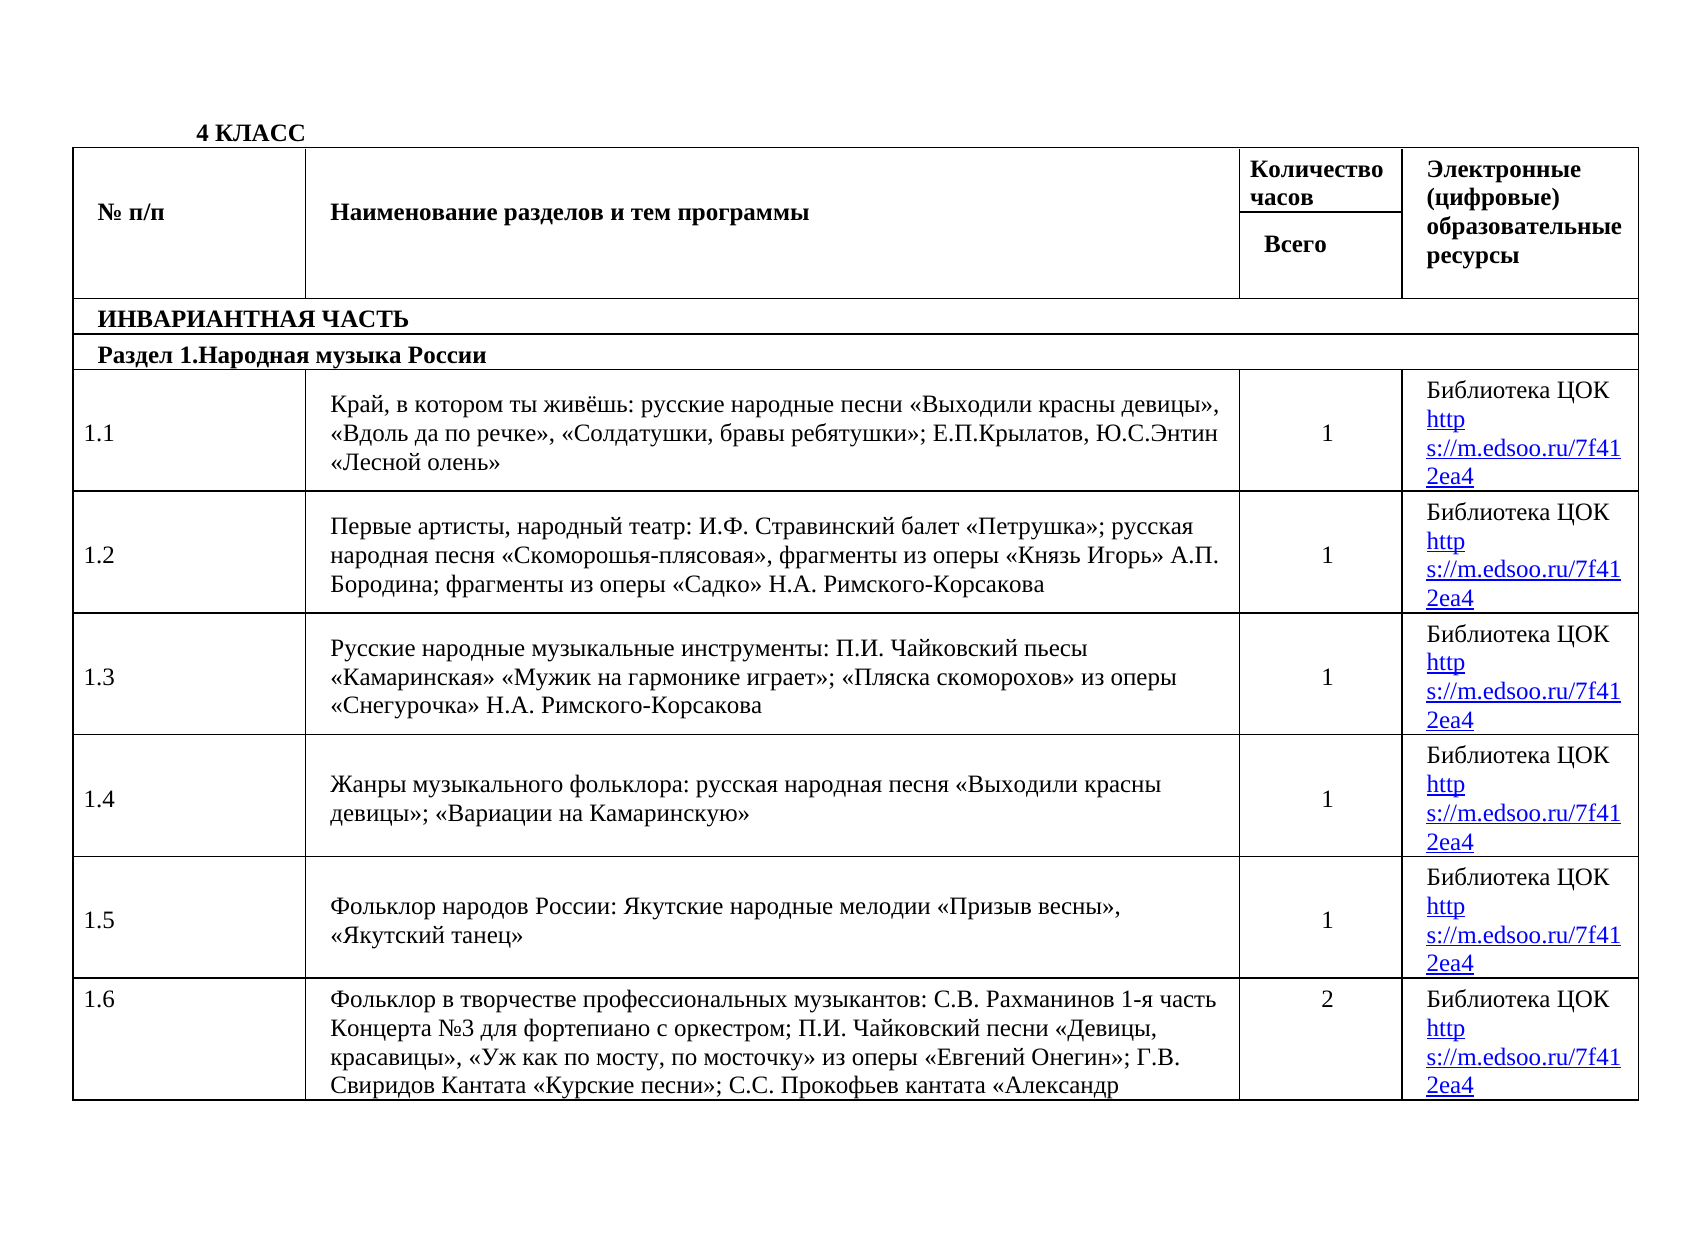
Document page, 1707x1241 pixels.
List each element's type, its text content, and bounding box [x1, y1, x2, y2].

table_cell 1.4 [74, 735, 305, 856]
table_cell 1 [1240, 857, 1401, 977]
text 4 КЛАСС [190, 118, 1618, 147]
table_cell Русские народные музыкальные инструменты: П.И. Чайковский пьесы «Камаринская» «Мужик на гармонике играет»; «Пляска скоморохов» из оперы «Снегурочка» Н.А. Римского-Корсакова [306, 614, 1239, 734]
table_cell 1.5 [74, 857, 305, 977]
table_cell Библиотека ЦОК https://m.edsoo.ru/7f412ea4 [1403, 370, 1638, 490]
table_header № п/п [74, 148, 305, 297]
table_cell Всего [1240, 213, 1401, 297]
table_header Наименование разделов и тем программы [306, 148, 1239, 297]
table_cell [1403, 979, 1638, 1099]
table_cell 1.6 [74, 979, 305, 1099]
table_cell Раздел 1.Народная музыка России [74, 335, 1638, 368]
table_cell Край, в котором ты живёшь: русские народные песни «Выходили красны девицы», «Вдоль да по речке», «Солдатушки, бравы ребятушки»; Е.П.Крылатов, Ю.С.Энтин «Лесной олень» [306, 370, 1239, 490]
table_header Электронные (цифровые) образовательные ресурсы [1403, 148, 1638, 297]
table_cell Библиотека ЦОК https://m.edsoo.ru/7f412ea4 [1403, 735, 1638, 856]
table_cell Библиотека ЦОК https://m.edsoo.ru/7f412ea4 [1403, 857, 1638, 977]
table_cell Библиотека ЦОК https://m.edsoo.ru/7f412ea4 [1403, 614, 1638, 734]
table_cell 1.3 [74, 614, 305, 734]
table_cell ИНВАРИАНТНАЯ ЧАСТЬ [74, 299, 1638, 333]
table_cell Жанры музыкального фольклора: русская народная песня «Выходили красны девицы»; «Вариации на Камаринскую» [306, 735, 1239, 856]
table_cell 1 [1240, 735, 1401, 856]
table_cell Фольклор народов России: Якутские народные мелодии «Призыв весны», «Якутский танец» [306, 857, 1239, 977]
table_cell 1 [1240, 492, 1401, 612]
table_cell 1.2 [74, 492, 305, 612]
table_header Количество часов [1240, 148, 1402, 211]
table_cell Первые артисты, народный театр: И.Ф. Стравинский балет «Петрушка»; русская народная песня «Скоморошья-плясовая», фрагменты из оперы «Князь Игорь» А.П. Бородина; фрагменты из оперы «Садко» Н.А. Римского-Корсакова [306, 492, 1239, 612]
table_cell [306, 979, 1239, 1099]
table_cell 2 [1240, 979, 1401, 1099]
table_cell 1 [1240, 370, 1401, 490]
table_cell Библиотека ЦОК https://m.edsoo.ru/7f412ea4 [1403, 492, 1638, 612]
table_cell 1.1 [74, 370, 305, 490]
table_cell 1 [1240, 614, 1401, 734]
